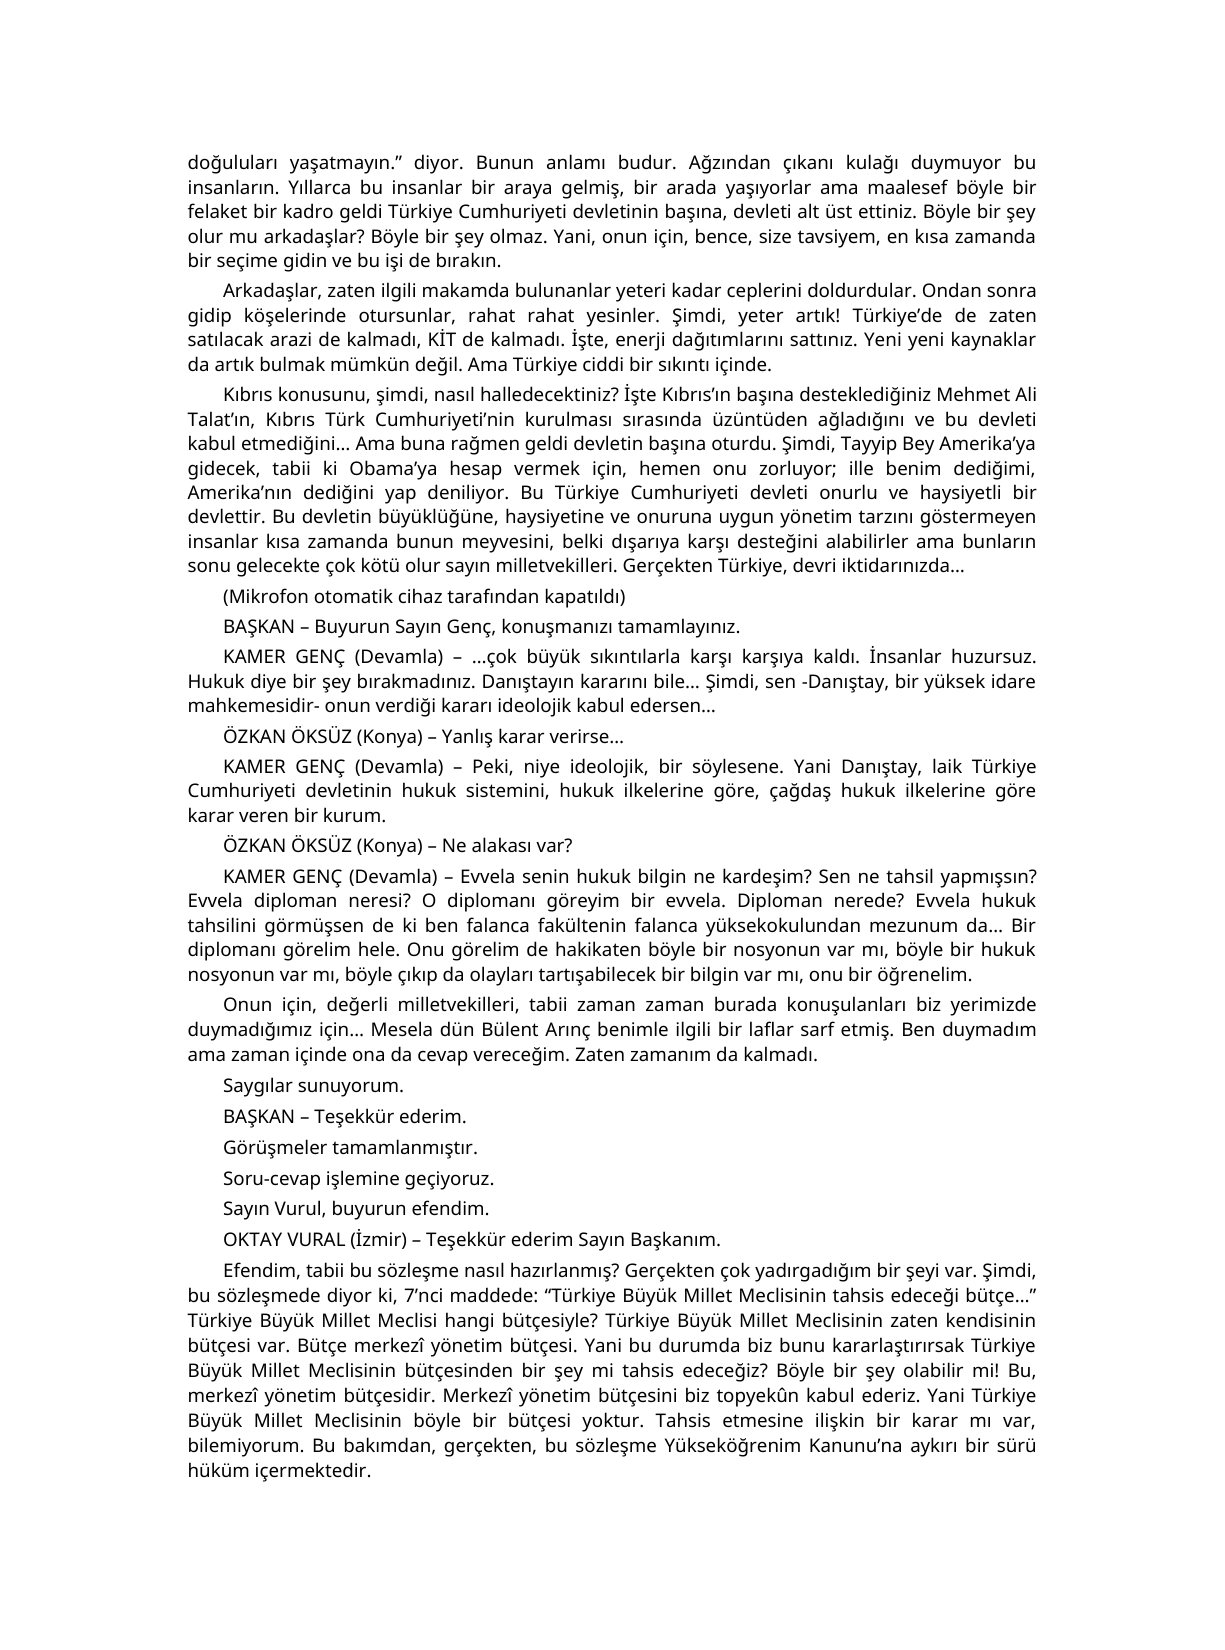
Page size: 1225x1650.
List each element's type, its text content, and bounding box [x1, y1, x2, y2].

text BAŞKAN – Buyurun Sayın Genç, konuşmanızı tamamlayınız. [187, 614, 1037, 638]
text (Mikrofon otomatik cihaz tarafından kapatıldı) [187, 584, 1037, 608]
text Saygılar sunuyorum. [187, 1072, 1037, 1097]
text KAMER GENÇ (Devamla) – …çok büyük sıkıntılarla karşı karşıya kaldı. İnsanlar huzursuz. Hukuk diye bir şey bırakmadınız. Danıştayın kararını bile… Şimdi, sen -Danıştay, bir yüksek idare mahkemesidir- onun verdiği kararı ideolojik kabul edersen… [187, 644, 1037, 718]
text BAŞKAN – Teşekkür ederim. [187, 1103, 1037, 1128]
text Efendim, tabii bu sözleşme nasıl hazırlanmış? Gerçekten çok yadırgadığım bir şeyi var. Şimdi, bu sözleşmede diyor ki, 7’nci maddede: “Türkiye Büyük Millet Meclisinin tahsis edeceği bütçe…” Türkiye Büyük Millet Meclisi hangi bütçesiyle? Türkiye Büyük Millet Meclisinin zaten kendisinin bütçesi var. Bütçe merkezî yönetim bütçesi. Yani bu durumda biz bunu kararlaştırırsak Türkiye Büyük Millet Meclisinin bütçesinden bir şey mi tahsis edeceğiz? Böyle bir şey olabilir mi! Bu, merkezî yönetim bütçesidir. Merkezî yönetim bütçesini biz topyekûn kabul ederiz. Yani Türkiye Büyük Millet Meclisinin böyle bir bütçesi yoktur. Tahsis etmesine ilişkin bir karar mı var, bilemiyorum. Bu bakımdan, gerçekten, bu sözleşme Yükseköğrenim Kanunu’na aykırı bir sürü hüküm içermektedir. [187, 1257, 1037, 1482]
text ÖZKAN ÖKSÜZ (Konya) – Ne alakası var? [187, 833, 1037, 858]
text KAMER GENÇ (Devamla) – Evvela senin hukuk bilgin ne kardeşim? Sen ne tahsil yapmışsın? Evvela diploman neresi? O diplomanı göreyim bir evvela. Diploman nerede? Evvela hukuk tahsilini görmüşsen de ki ben falanca fakültenin falanca yüksekokulundan mezunum da… Bir diplomanı görelim hele. Onu görelim de hakikaten böyle bir nosyonun var mı, böyle bir hukuk nosyonun var mı, böyle çıkıp da olayları tartışabilecek bir bilgin var mı, onu bir öğrenelim. [187, 863, 1037, 986]
text ÖZKAN ÖKSÜZ (Konya) – Yanlış karar verirse… [187, 723, 1037, 748]
text Görüşmeler tamamlanmıştır. [187, 1134, 1037, 1159]
text Soru-cevap işlemine geçiyoruz. [187, 1165, 1037, 1190]
text Sayın Vurul, buyurun efendim. [187, 1196, 1037, 1221]
text Kıbrıs konusunu, şimdi, nasıl halledecektiniz? İşte Kıbrıs’ın başına desteklediğiniz Mehmet Ali Talat’ın, Kıbrıs Türk Cumhuriyeti’nin kurulması sırasında üzüntüden ağladığını ve bu devleti kabul etmediğini… Ama buna rağmen geldi devletin başına oturdu. Şimdi, Tayyip Bey Amerika’ya gidecek, tabii ki Obama’ya hesap vermek için, hemen onu zorluyor; ille benim dediğimi, Amerika’nın dediğini yap deniliyor. Bu Türkiye Cumhuriyeti devleti onurlu ve haysiyetli bir devlettir. Bu devletin büyüklüğüne, haysiyetine ve onuruna uygun yönetim tarzını göstermeyen insanlar kısa zamanda bunun meyvesini, belki dışarıya karşı desteğini alabilirler ama bunların sonu gelecekte çok kötü olur sayın milletvekilleri. Gerçekten Türkiye, devri iktidarınızda… [187, 382, 1037, 578]
text KAMER GENÇ (Devamla) – Peki, niye ideolojik, bir söylesene. Yani Danıştay, laik Türkiye Cumhuriyeti devletinin hukuk sistemini, hukuk ilkelerine göre, çağdaş hukuk ilkelerine göre karar veren bir kurum. [187, 754, 1037, 827]
text Arkadaşlar, zaten ilgili makamda bulunanlar yeteri kadar ceplerini doldurdular. Ondan sonra gidip köşelerinde otursunlar, rahat rahat yesinler. Şimdi, yeter artık! Türkiye’de de zaten satılacak arazi de kalmadı, KİT de kalmadı. İşte, enerji dağıtımlarını sattınız. Yeni yeni kaynaklar da artık bulmak mümkün değil. Ama Türkiye ciddi bir sıkıntı içinde. [187, 278, 1037, 376]
text Onun için, değerli milletvekilleri, tabii zaman zaman burada konuşulanları biz yerimizde duymadığımız için… Mesela dün Bülent Arınç benimle ilgili bir laflar sarf etmiş. Ben duymadım ama zaman içinde ona da cevap vereceğim. Zaten zamanım da kalmadı. [187, 992, 1037, 1067]
text OKTAY VURAL (İzmir) – Teşekkür ederim Sayın Başkanım. [187, 1227, 1037, 1252]
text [187, 150, 1037, 272]
